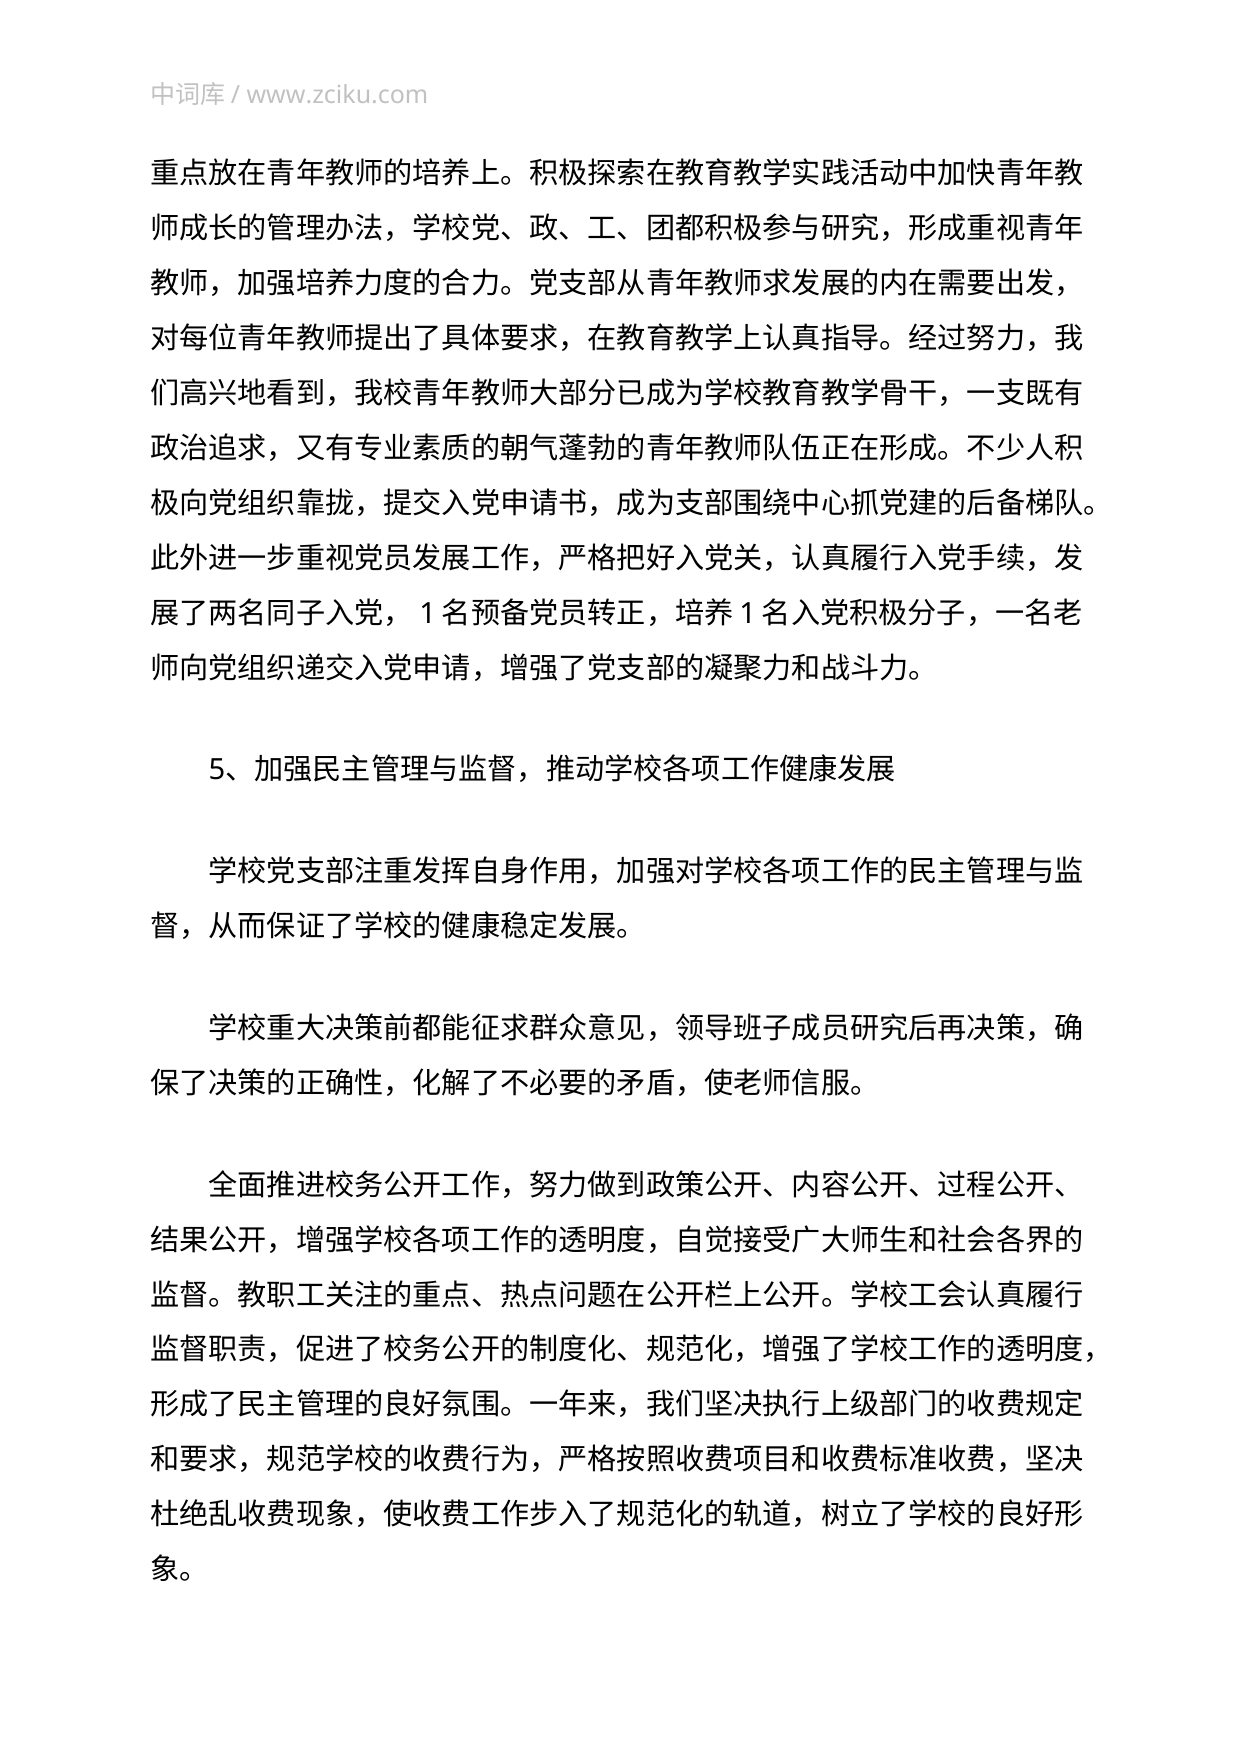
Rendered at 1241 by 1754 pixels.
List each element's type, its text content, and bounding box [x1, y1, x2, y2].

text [150, 150, 1090, 686]
text 学校党支部注重发挥自身作用，加强对学校各项工作的民主管理与监督，从而保证了学校的健康稳定发展。 [150, 848, 1090, 945]
text 学校重大决策前都能征求群众意见，领导班子成员研究后再决策，确保了决策的正确性，化解了不必要的矛盾，使老师信服。 [150, 1004, 1090, 1102]
text 全面推进校务公开工作，努力做到政策公开、内容公开、过程公开、结果公开，增强学校各项工作的透明度，自觉接受广大师生和社会各界的监督。教职工关注的重点、热点问题在公开栏上公开。学校工会认真履行监督职责，促进了校务公开的制度化、规范化，增强了学校工作的透明度，形成了民主管理的良好氛围。一年来，我们坚决执行上级部门的收费规定和要求，规范学校的收费行为，严格按照收费项目和收费标准收费，坚决杜绝乱收费现象，使收费工作步入了规范化的轨道，树立了学校的良好形象。 [150, 1161, 1090, 1588]
text 5、加强民主管理与监督，推动学校各项工作健康发展 [150, 746, 1090, 788]
